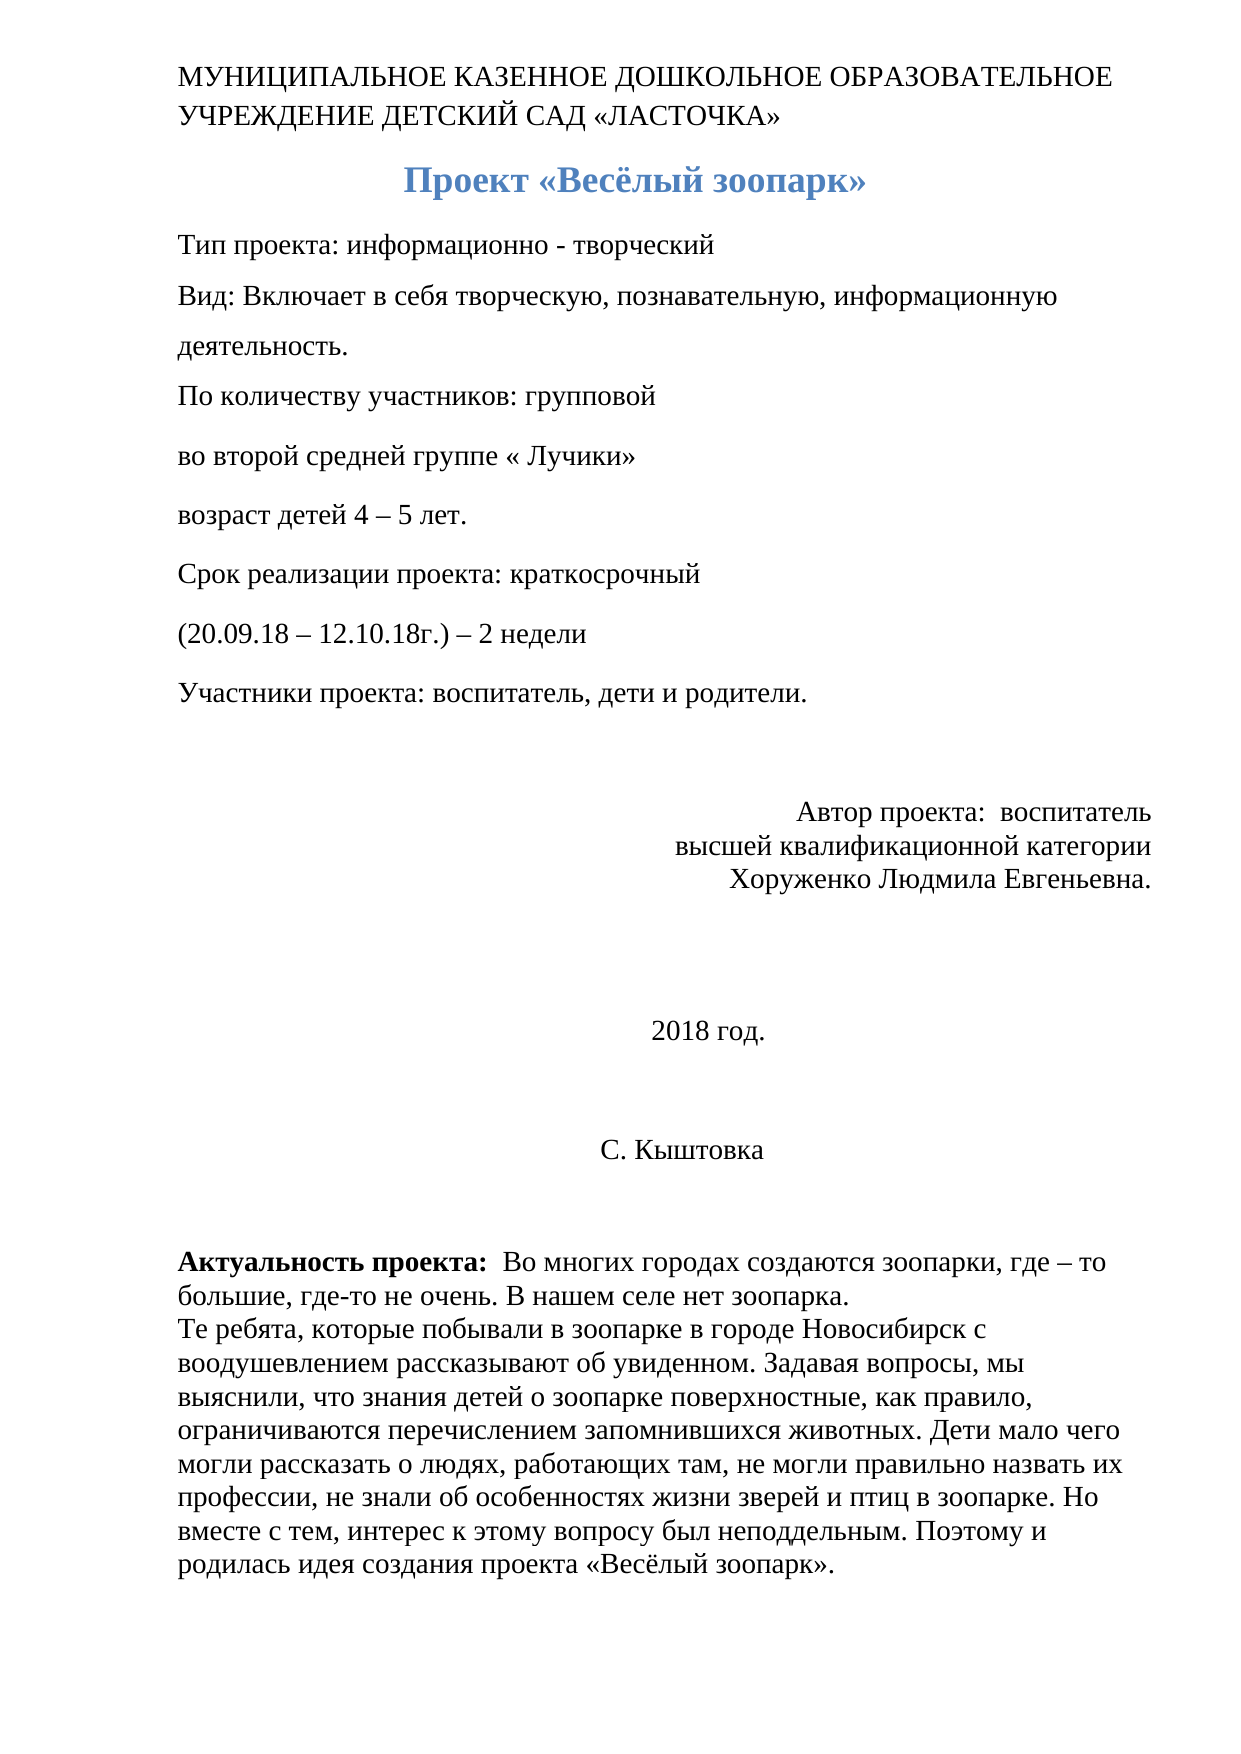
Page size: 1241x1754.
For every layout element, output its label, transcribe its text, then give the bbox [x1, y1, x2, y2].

text Срок реализации проекта: краткосрочный [177, 557, 1140, 590]
text Участники проекта: воспитатель, дети и родители. [177, 675, 1140, 709]
text 2018 год. [177, 1013, 1140, 1047]
text Вид: Включает в себя творческую, познавательную, информационную деятельность. [177, 278, 1140, 362]
text Актуальность проекта: Во многих городах создаются зоопарки, где – то большие, где-то не очень. В нашем селе нет зоопарка. Те ребята, которые побывали в зоопарке в городе Новосибирск с воодушевлением рассказывают об увиденном. Задавая вопросы, мы выяснили, что знания детей о зоопарке поверхностные, как правило, ограничиваются перечислением запомнившихся животных. Дети мало чего могли рассказать о людях, работающих там, не могли правильно назвать их профессии, не знали об особенностях жизни зверей и птиц в зоопарке. Но вместе с тем, интерес к этому вопросу был неподдельным. Поэтому и родилась идея создания проекта «Весёлый зоопарк». [177, 1244, 1152, 1580]
text во второй средней группе « Лучики» [177, 438, 1140, 471]
text возраст детей 4 – 5 лет. [177, 497, 1140, 531]
text По количеству участников: групповой [177, 378, 1140, 412]
text МУНИЦИПАЛЬНОЕ КАЗЕННОЕ ДОШКОЛЬНОЕ ОБРАЗОВАТЕЛЬНОЕ УЧРЕЖДЕНИЕ ДЕТСКИЙ САД «ЛАСТОЧКА» [177, 59, 1140, 131]
text Проект «Весёлый зоопарк» [177, 157, 1140, 200]
text Тип проекта: информационно - творческий [177, 227, 1140, 261]
text (20.09.18 – 12.10.18г.) – 2 недели [177, 616, 1140, 649]
text С. Кыштовка [177, 1132, 1140, 1166]
text Автор проекта: воспитатель высшей квалификационной категории [177, 794, 1152, 861]
text Хоруженко Людмила Евгеньевна. [177, 861, 1152, 895]
